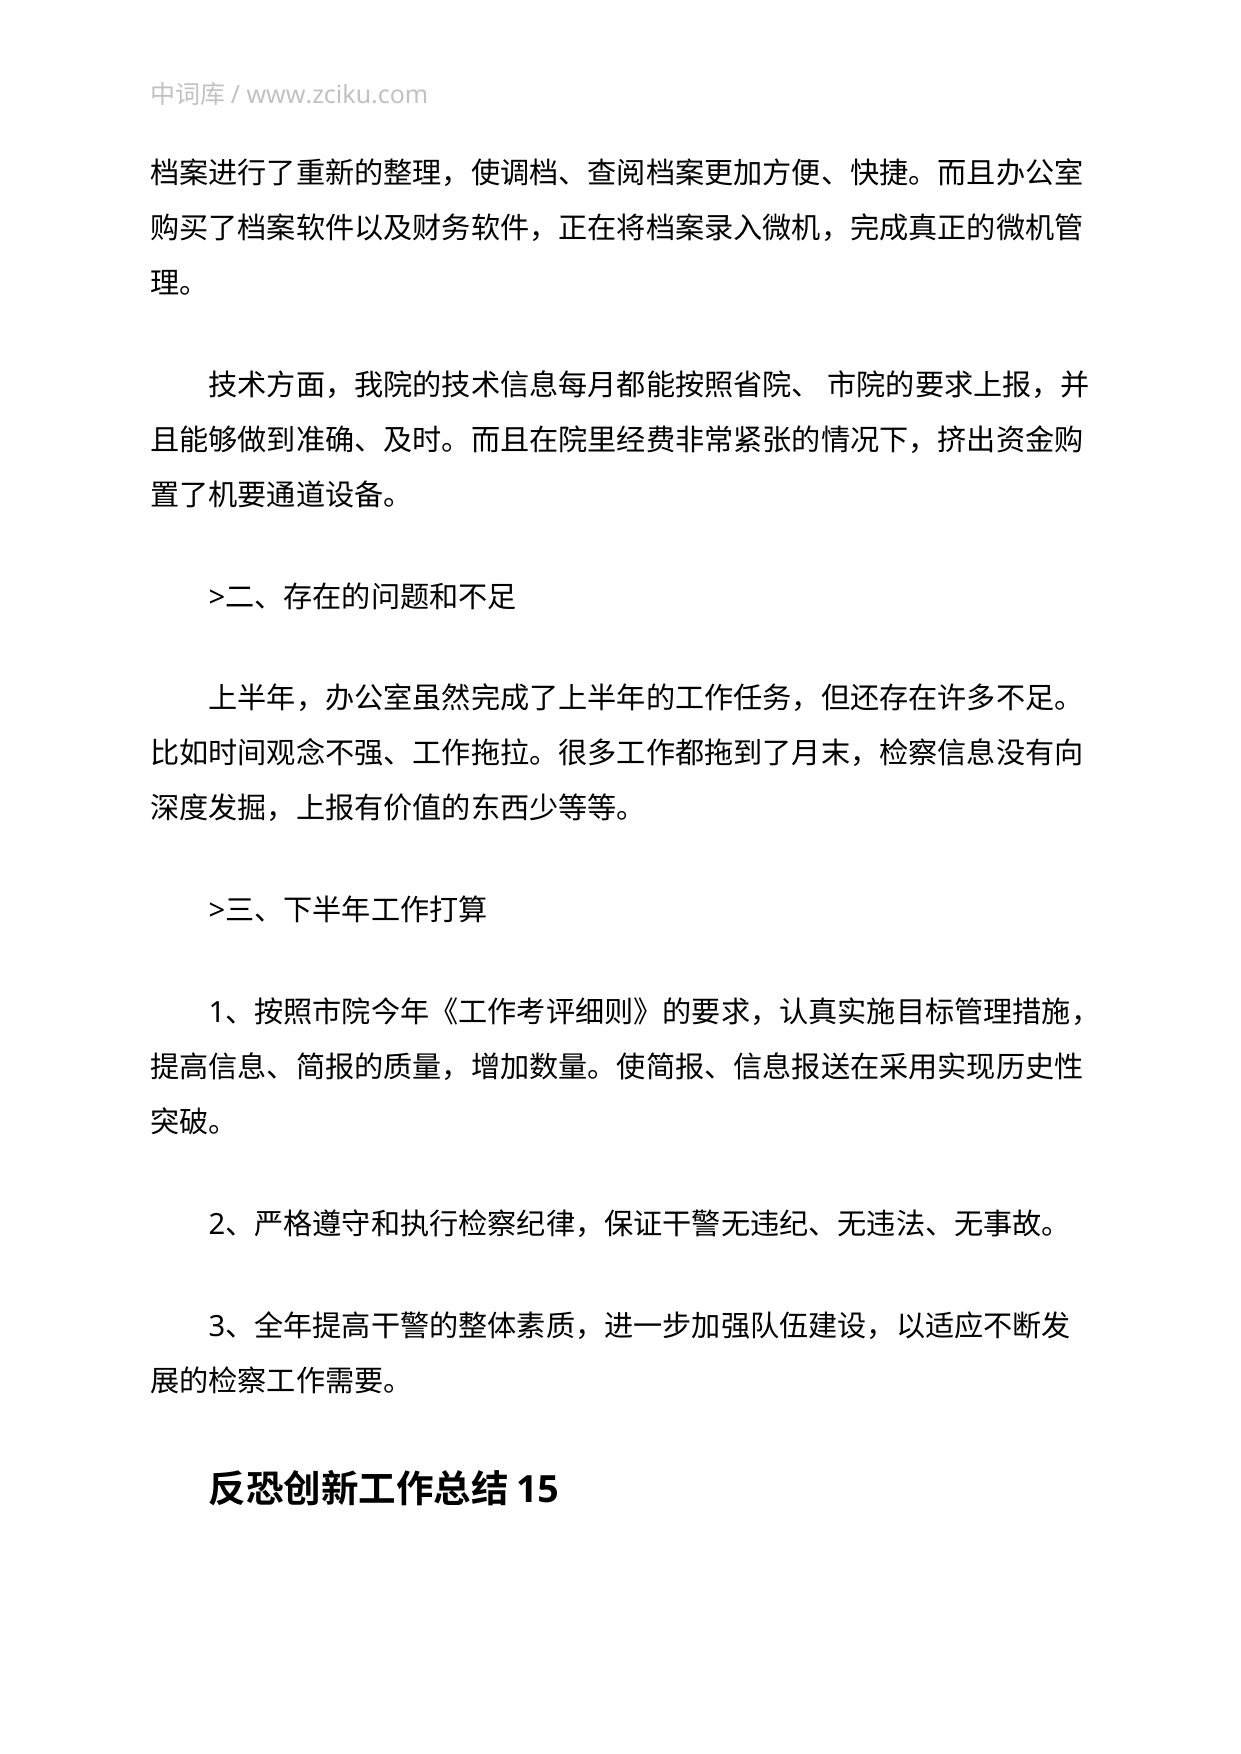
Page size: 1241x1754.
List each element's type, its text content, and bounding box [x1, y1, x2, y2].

text 3、全年提高干警的整体素质，进一步加强队伍建设，以适应不断发展的检察工作需要。 [150, 1302, 1090, 1399]
text 技术方面，我院的技术信息每月都能按照省院、 市院的要求上报，并且能够做到准确、及时。而且在院里经费非常紧张的情况下，挤出资金购置了机要通道设备。 [150, 362, 1090, 514]
text 2、严格遵守和执行检察纪律，保证干警无违纪、无违法、无事故。 [150, 1200, 1090, 1243]
text 反恐创新工作总结15 [150, 1459, 1090, 1513]
text >二、存在的问题和不足 [150, 573, 1090, 616]
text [150, 150, 1090, 302]
text 上半年，办公室虽然完成了上半年的工作任务，但还存在许多不足。比如时间观念不强、工作拖拉。很多工作都拖到了月末，检察信息没有向深度发掘，上报有价值的东西少等等。 [150, 675, 1090, 827]
text >三、下半年工作打算 [150, 887, 1090, 929]
text 1、按照市院今年《工作考评细则》的要求，认真实施目标管理措施，提高信息、简报的质量，增加数量。使简报、信息报送在采用实现历史性突破。 [150, 989, 1090, 1141]
